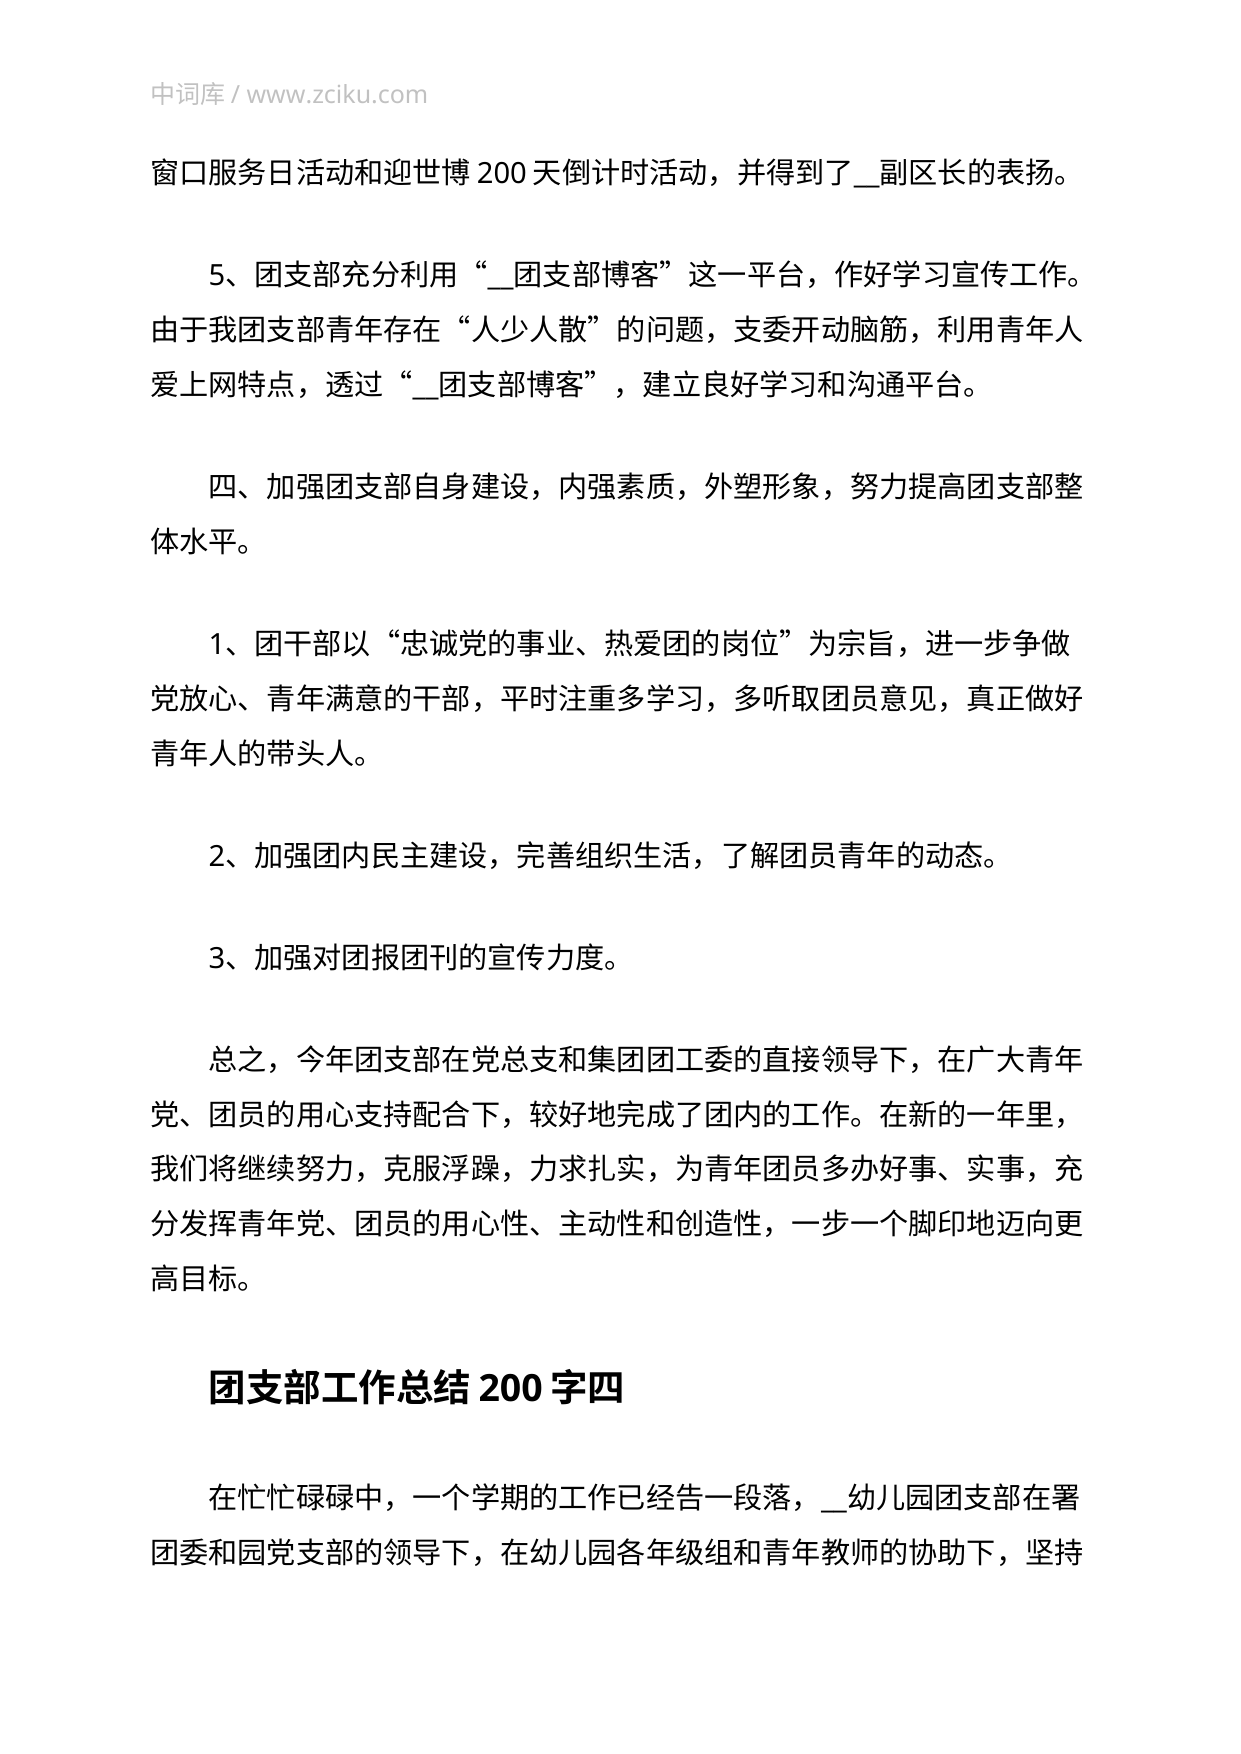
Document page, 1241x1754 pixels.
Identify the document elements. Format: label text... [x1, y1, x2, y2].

text 四、加强团支部自身建设，内强素质，外塑形象，努力提高团支部整体水平。 [150, 464, 1090, 561]
text 2、加强团内民主建设，完善组织生活，了解团员青年的动态。 [150, 832, 1090, 874]
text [150, 1475, 1090, 1572]
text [150, 150, 1090, 192]
text 3、加强对团报团刊的宣传力度。 [150, 934, 1090, 977]
text 总之，今年团支部在党总支和集团团工委的直接领导下，在广大青年党、团员的用心支持配合下，较好地完成了团内的工作。在新的一年里，我们将继续努力，克服浮躁，力求扎实，为青年团员多办好事、实事，充分发挥青年党、团员的用心性、主动性和创造性，一步一个脚印地迈向更高目标。 [150, 1036, 1090, 1298]
text 1、团干部以“忠诚党的事业、热爱团的岗位”为宗旨，进一步争做党放心、青年满意的干部，平时注重多学习，多听取团员意见，真正做好青年人的带头人。 [150, 621, 1090, 773]
text 5、团支部充分利用“__团支部博客”这一平台，作好学习宣传工作。由于我团支部青年存在“人少人散”的问题，支委开动脑筋，利用青年人爱上网特点，透过“__团支部博客”，建立良好学习和沟通平台。 [150, 252, 1090, 404]
text 团支部工作总结200字四 [150, 1357, 1090, 1412]
